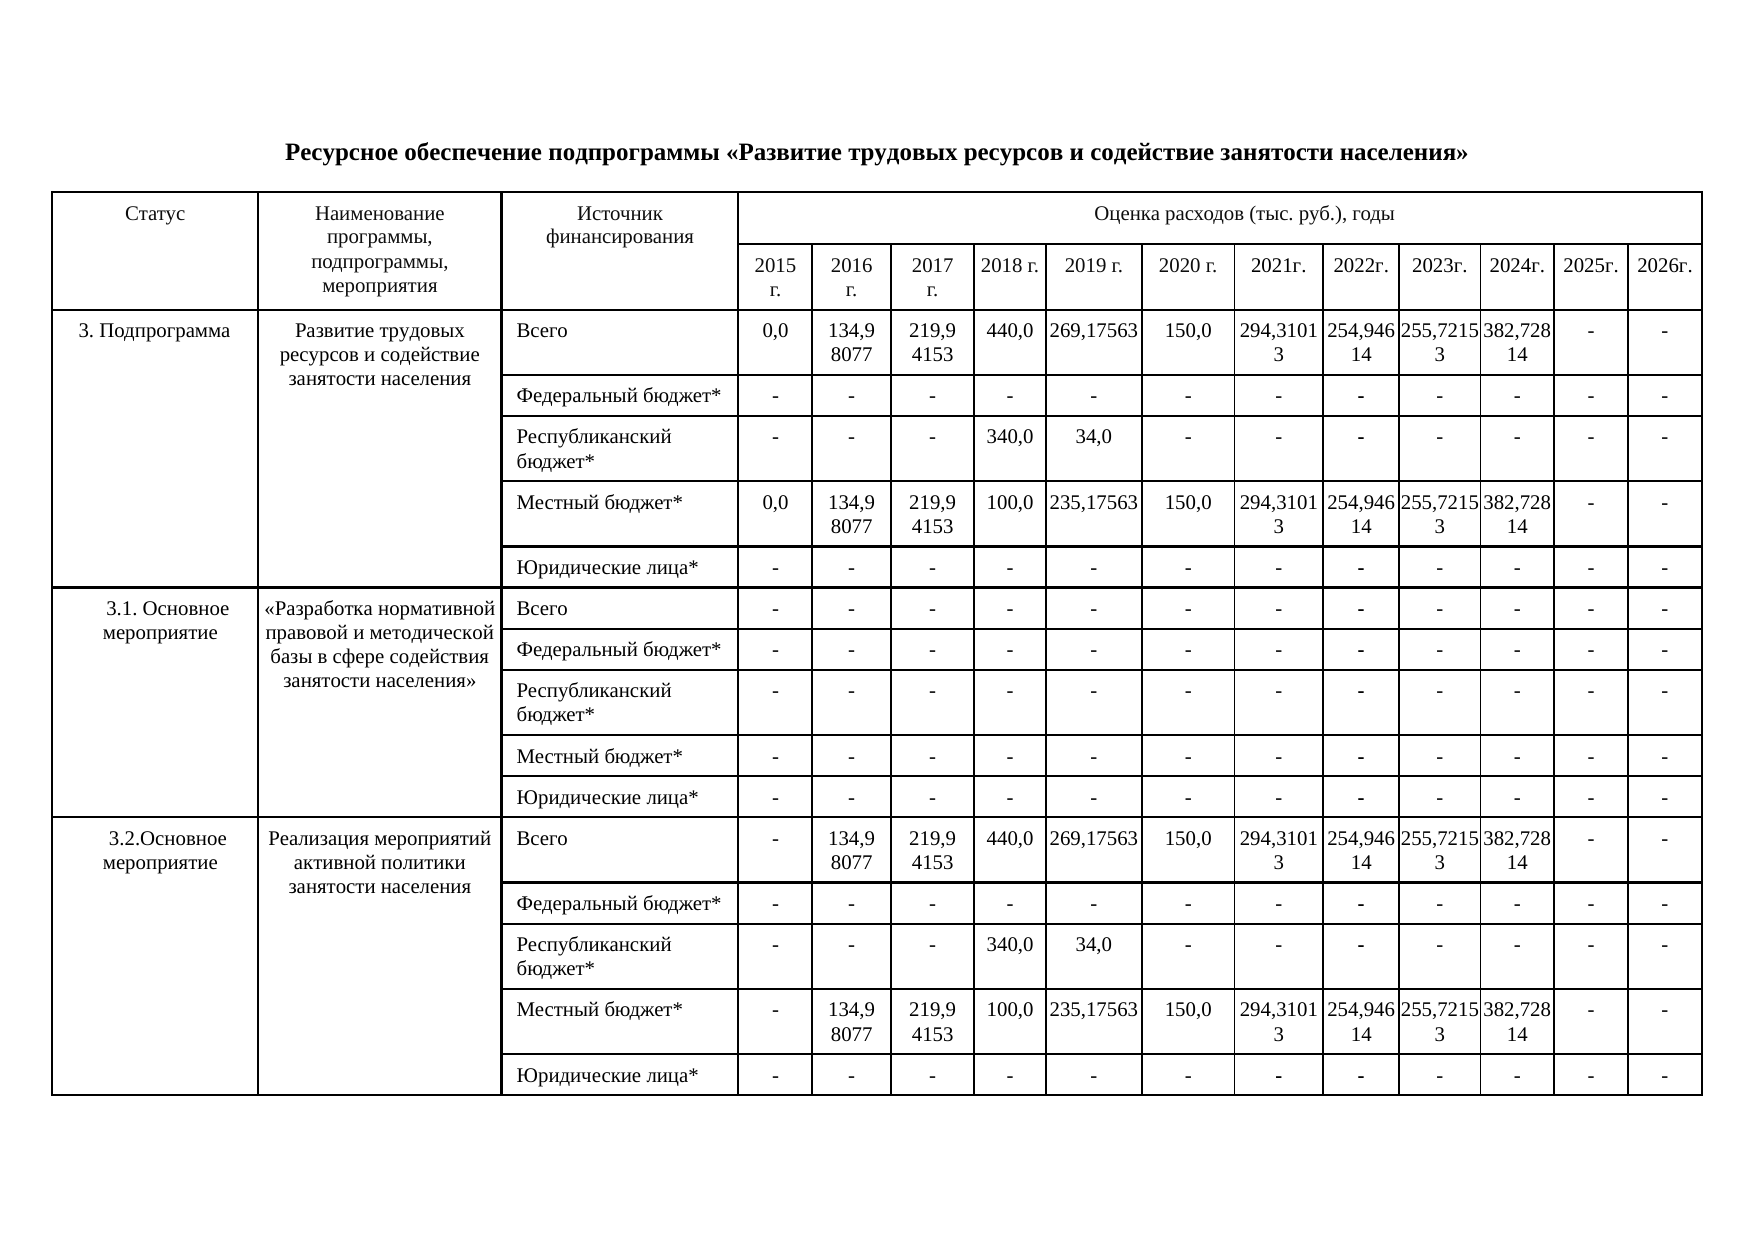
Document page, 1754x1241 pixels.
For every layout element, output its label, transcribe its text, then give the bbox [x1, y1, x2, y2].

table_cell - [813, 417, 890, 480]
table_cell - [1629, 671, 1701, 734]
table_cell - [1047, 736, 1141, 775]
table_cell - [1143, 736, 1234, 775]
table_cell 254,94614 [1324, 818, 1398, 881]
table_cell - [1235, 777, 1322, 816]
table_cell - [1324, 1055, 1398, 1094]
table_cell - [1143, 925, 1234, 988]
table_cell - [1324, 548, 1398, 586]
table_cell 2020 г. [1143, 245, 1234, 308]
table_cell - [739, 417, 811, 480]
table_cell - [1143, 589, 1234, 628]
table_cell - [1047, 589, 1141, 628]
table_cell - [1400, 417, 1480, 480]
table_cell - [1235, 1055, 1322, 1094]
table_cell - [1555, 311, 1627, 374]
table_cell - [1324, 417, 1398, 480]
table_header Источник финансирования [503, 193, 737, 308]
table_cell 0,0 [739, 311, 811, 374]
table_cell 100,0 [975, 990, 1045, 1053]
table_cell - [892, 376, 973, 415]
table_cell - [813, 671, 890, 734]
table_cell 219,94153 [892, 818, 973, 881]
table_cell - [739, 548, 811, 586]
table_cell - [1324, 925, 1398, 988]
table_cell 294,31013 [1235, 990, 1322, 1053]
table_cell Федеральный бюджет* [503, 376, 737, 415]
table_cell 150,0 [1143, 482, 1234, 545]
table_cell 3. Подпрограмма [53, 311, 257, 586]
table_cell - [1324, 671, 1398, 734]
table_cell - [739, 1055, 811, 1094]
table_cell Федеральный бюджет* [503, 884, 737, 923]
table_cell - [1629, 482, 1701, 545]
table_cell 235,17563 [1047, 990, 1141, 1053]
table_cell - [1481, 630, 1553, 669]
table_cell 294,31013 [1235, 818, 1322, 881]
table_cell 2026г. [1629, 245, 1701, 308]
table_cell - [1629, 818, 1701, 881]
table_cell - [1400, 884, 1480, 923]
table_cell 219,94153 [892, 311, 973, 374]
table_cell 2021г. [1235, 245, 1322, 308]
table_cell - [1555, 589, 1627, 628]
table_cell - [1481, 589, 1553, 628]
table_cell - [813, 589, 890, 628]
table_cell 2018 г. [975, 245, 1045, 308]
table_cell 255,72153 [1400, 482, 1480, 545]
table_cell - [1235, 925, 1322, 988]
table_cell - [739, 990, 811, 1053]
table_cell 235,17563 [1047, 482, 1141, 545]
table_cell 382,72814 [1481, 311, 1553, 374]
table_cell Всего [503, 589, 737, 628]
table_cell - [892, 736, 973, 775]
table_cell - [1235, 548, 1322, 586]
table_cell - [892, 589, 973, 628]
table_cell 340,0 [975, 417, 1045, 480]
table_cell 254,94614 [1324, 482, 1398, 545]
table_cell - [1400, 736, 1480, 775]
table_cell - [739, 818, 811, 881]
table_cell 294,31013 [1235, 311, 1322, 374]
table_cell 134,98077 [813, 482, 890, 545]
table_cell - [813, 548, 890, 586]
table_cell - [1143, 1055, 1234, 1094]
table_cell - [1555, 482, 1627, 545]
table_cell - [1047, 884, 1141, 923]
table_cell - [1047, 1055, 1141, 1094]
table_cell - [1047, 376, 1141, 415]
table_cell - [1555, 736, 1627, 775]
table_cell - [1400, 777, 1480, 816]
table_cell - [1235, 589, 1322, 628]
table_cell - [739, 884, 811, 923]
table_cell - [1047, 777, 1141, 816]
table_cell - [1400, 925, 1480, 988]
table_cell - [739, 630, 811, 669]
table_cell - [975, 548, 1045, 586]
table_cell 134,98077 [813, 818, 890, 881]
table_cell - [1400, 548, 1480, 586]
table_cell - [975, 630, 1045, 669]
table_cell - [739, 376, 811, 415]
table_cell - [1324, 884, 1398, 923]
table_cell - [1629, 630, 1701, 669]
table_cell - [1324, 630, 1398, 669]
table_cell - [1400, 630, 1480, 669]
table_cell - [739, 777, 811, 816]
table_cell - [1555, 990, 1627, 1053]
table_cell - [1555, 777, 1627, 816]
table_cell Местный бюджет* [503, 990, 737, 1053]
table_cell - [1143, 548, 1234, 586]
table_cell - [1235, 630, 1322, 669]
table_cell 0,0 [739, 482, 811, 545]
table_cell - [1555, 630, 1627, 669]
table_cell - [892, 1055, 973, 1094]
table_cell 254,94614 [1324, 311, 1398, 374]
table_cell 134,98077 [813, 990, 890, 1053]
table_cell - [975, 736, 1045, 775]
table_cell - [892, 925, 973, 988]
table_cell 2024г. [1481, 245, 1553, 308]
table_cell - [1629, 736, 1701, 775]
table_cell - [1481, 417, 1553, 480]
table_cell - [1235, 417, 1322, 480]
table_cell 382,72814 [1481, 818, 1553, 881]
table_cell 255,72153 [1400, 311, 1480, 374]
table_cell 382,72814 [1481, 482, 1553, 545]
table_cell - [975, 671, 1045, 734]
table_cell Федеральный бюджет* [503, 630, 737, 669]
text Ресурсное обеспечение подпрограммы «Развитие трудовых ресурсов и содействие занятости населения» [89, 137, 1665, 166]
table_cell Юридические лица* [503, 548, 737, 586]
table_cell - [1235, 671, 1322, 734]
table_cell - [1629, 548, 1701, 586]
table_cell - [1400, 671, 1480, 734]
table_cell - [813, 777, 890, 816]
table_cell 3.1. Основное мероприятие [53, 589, 257, 816]
table_cell - [1143, 417, 1234, 480]
table_cell 150,0 [1143, 818, 1234, 881]
table_cell - [1555, 548, 1627, 586]
table_cell - [1235, 376, 1322, 415]
table_cell 2022г. [1324, 245, 1398, 308]
table_cell - [739, 925, 811, 988]
table_cell Развитие трудовых ресурсов и содействие занятости населения [259, 311, 500, 586]
table_cell - [813, 925, 890, 988]
table_header Наименование программы, подпрограммы, мероприятия [259, 193, 500, 308]
table_cell - [813, 376, 890, 415]
table_cell - [1629, 884, 1701, 923]
table_cell - [1555, 818, 1627, 881]
table_cell - [1143, 884, 1234, 923]
table_cell - [739, 589, 811, 628]
table_cell - [1235, 884, 1322, 923]
table_cell 440,0 [975, 818, 1045, 881]
table_cell - [1047, 671, 1141, 734]
table_cell - [1555, 925, 1627, 988]
table_cell - [1555, 417, 1627, 480]
table_cell 150,0 [1143, 990, 1234, 1053]
table_cell - [1481, 376, 1553, 415]
table_cell 255,72153 [1400, 818, 1480, 881]
table_cell 382,72814 [1481, 990, 1553, 1053]
table_cell - [1629, 925, 1701, 988]
table_cell - [892, 548, 973, 586]
table_cell 254,94614 [1324, 990, 1398, 1053]
table_cell 2015 г. [739, 245, 811, 308]
table_cell 3.2.Основное мероприятие [53, 818, 257, 1094]
table_cell - [1400, 1055, 1480, 1094]
table_cell - [1400, 376, 1480, 415]
table_cell - [1481, 671, 1553, 734]
table_cell - [813, 630, 890, 669]
table_cell - [739, 671, 811, 734]
table_cell 269,17563 [1047, 311, 1141, 374]
table_cell - [1047, 548, 1141, 586]
table_cell Республиканский бюджет* [503, 925, 737, 988]
table_cell 34,0 [1047, 925, 1141, 988]
table_cell - [1143, 671, 1234, 734]
table_cell 294,31013 [1235, 482, 1322, 545]
table_cell - [1481, 777, 1553, 816]
table_cell - [975, 777, 1045, 816]
table_cell - [1324, 589, 1398, 628]
table_cell - [1629, 1055, 1701, 1094]
table_cell - [892, 671, 973, 734]
table_cell - [975, 1055, 1045, 1094]
table_cell - [1629, 417, 1701, 480]
table_cell - [1481, 736, 1553, 775]
table_cell - [1143, 376, 1234, 415]
table_cell Всего [503, 818, 737, 881]
table_cell - [1235, 736, 1322, 775]
table_cell Юридические лица* [503, 777, 737, 816]
table_cell - [1555, 671, 1627, 734]
table_cell - [813, 736, 890, 775]
table_cell - [892, 417, 973, 480]
table_cell 255,72153 [1400, 990, 1480, 1053]
table_cell - [1629, 589, 1701, 628]
table_cell Республиканский бюджет* [503, 417, 737, 480]
table_cell 100,0 [975, 482, 1045, 545]
table_cell - [1143, 777, 1234, 816]
table_cell 269,17563 [1047, 818, 1141, 881]
table_cell - [1629, 777, 1701, 816]
table_cell - [1400, 589, 1480, 628]
table_cell - [739, 736, 811, 775]
table_cell - [975, 884, 1045, 923]
table_cell Реализация мероприятий активной политики занятости населения [259, 818, 500, 1094]
table_cell - [1481, 884, 1553, 923]
table_cell - [1629, 311, 1701, 374]
table_cell - [1324, 777, 1398, 816]
table_cell - [975, 376, 1045, 415]
table_cell 150,0 [1143, 311, 1234, 374]
table_cell Всего [503, 311, 737, 374]
table_cell Местный бюджет* [503, 736, 737, 775]
table_cell - [892, 884, 973, 923]
table_cell 440,0 [975, 311, 1045, 374]
table_cell 2017 г. [892, 245, 973, 308]
table_cell - [1555, 376, 1627, 415]
table_cell - [1629, 376, 1701, 415]
table_header Оценка расходов (тыс. руб.), годы [739, 193, 1701, 243]
table_cell 134,98077 [813, 311, 890, 374]
table_cell Юридические лица* [503, 1055, 737, 1094]
table_cell «Разработка нормативной правовой и методической базы в сфере содействия занятости населения» [259, 589, 500, 816]
table_cell - [1555, 884, 1627, 923]
table_cell - [1629, 990, 1701, 1053]
table_cell - [1481, 925, 1553, 988]
table_cell 34,0 [1047, 417, 1141, 480]
table_cell - [975, 589, 1045, 628]
table_cell - [1481, 548, 1553, 586]
table_cell 2025г. [1555, 245, 1627, 308]
table_cell 2023г. [1400, 245, 1480, 308]
table_cell 219,94153 [892, 482, 973, 545]
table_header Статус [53, 193, 257, 308]
table_cell - [892, 777, 973, 816]
table_cell - [1143, 630, 1234, 669]
table_cell - [813, 884, 890, 923]
table_cell 2019 г. [1047, 245, 1141, 308]
table_cell 219,94153 [892, 990, 973, 1053]
table_cell - [892, 630, 973, 669]
table_cell 340,0 [975, 925, 1045, 988]
table_cell - [1481, 1055, 1553, 1094]
table_cell Республиканский бюджет* [503, 671, 737, 734]
table_cell - [1324, 376, 1398, 415]
table_cell - [813, 1055, 890, 1094]
table_cell - [1555, 1055, 1627, 1094]
table_cell - [1324, 736, 1398, 775]
table_cell 2016 г. [813, 245, 890, 308]
table_cell Местный бюджет* [503, 482, 737, 545]
table_cell - [1047, 630, 1141, 669]
